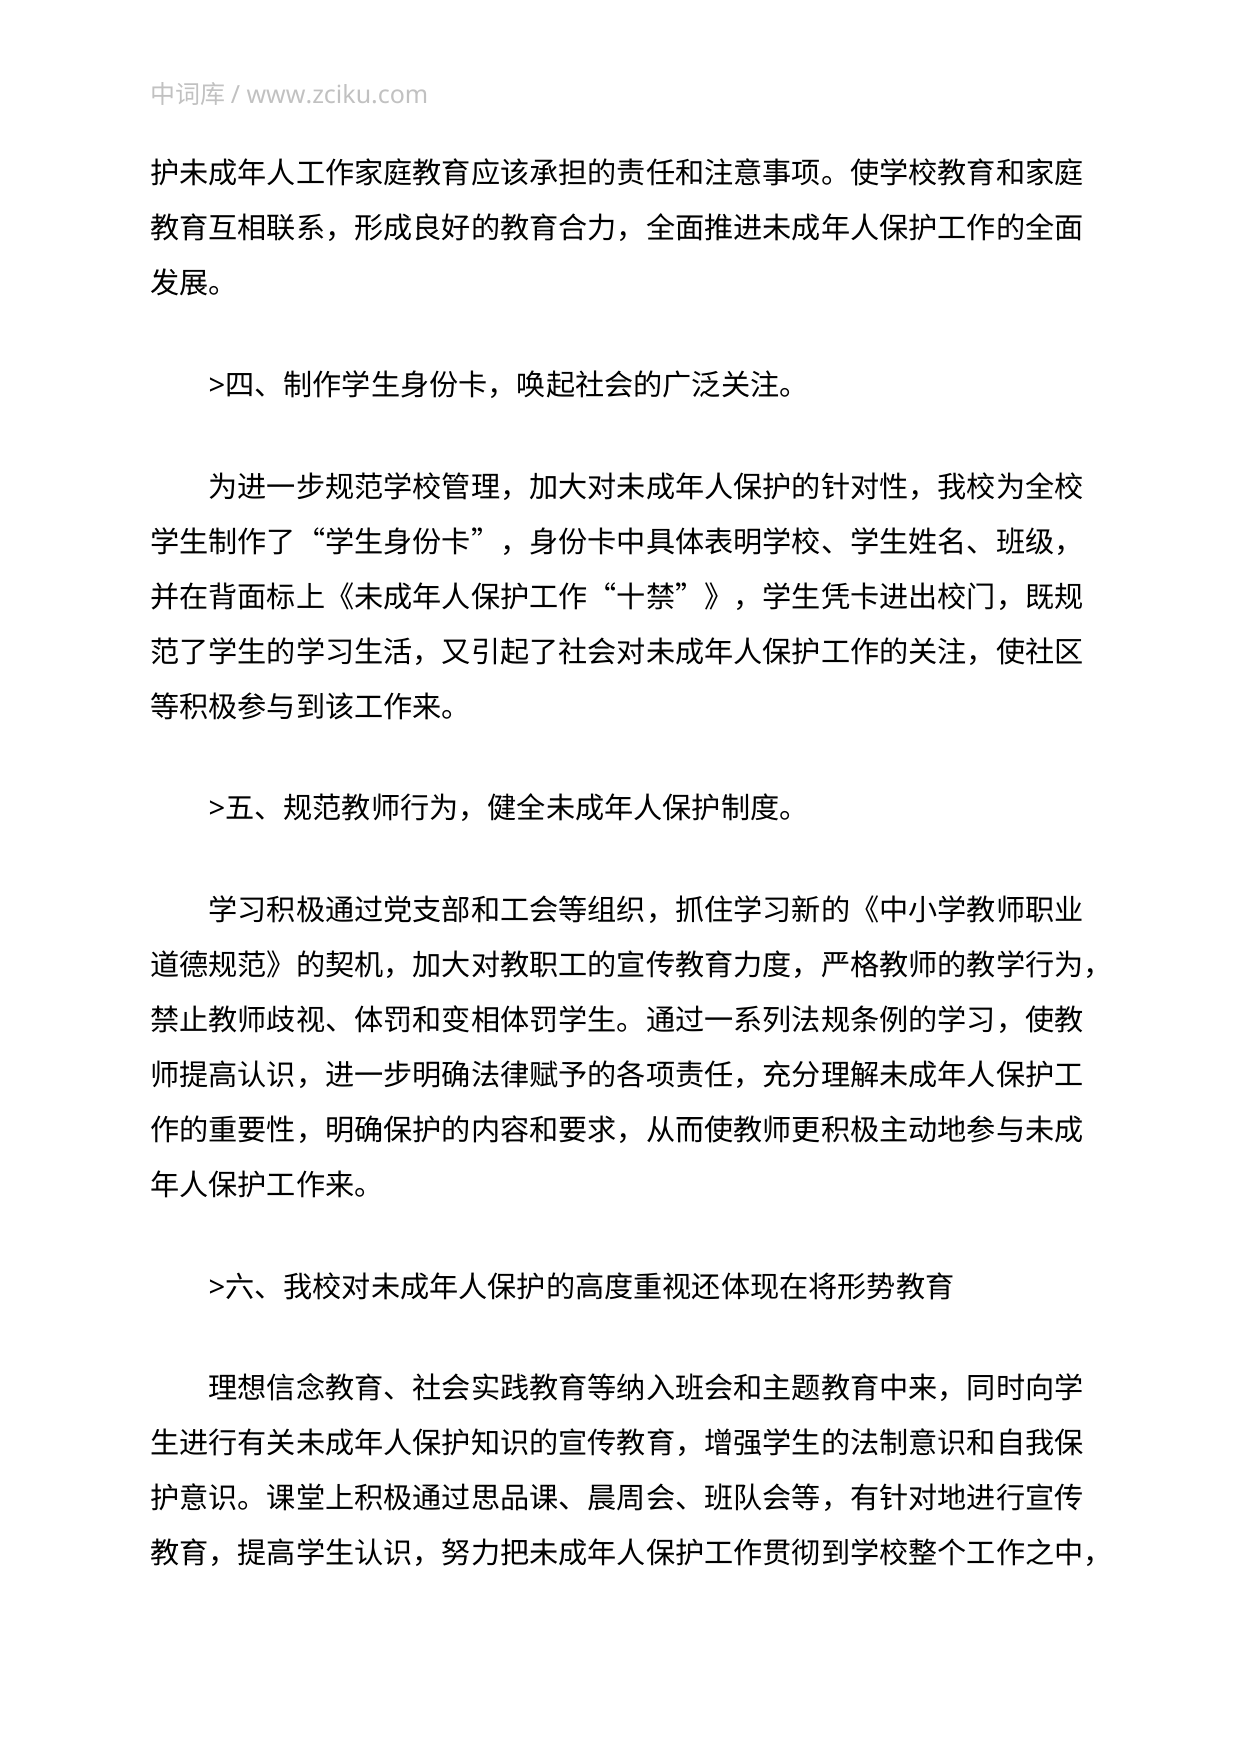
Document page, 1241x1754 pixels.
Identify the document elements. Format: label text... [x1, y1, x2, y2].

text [150, 1365, 1090, 1572]
text 学习积极通过党支部和工会等组织，抓住学习新的《中小学教师职业道德规范》的契机，加大对教职工的宣传教育力度，严格教师的教学行为，禁止教师歧视、体罚和变相体罚学生。通过一系列法规条例的学习，使教师提高认识，进一步明确法律赋予的各项责任，充分理解未成年人保护工作的重要性，明确保护的内容和要求，从而使教师更积极主动地参与未成年人保护工作来。 [150, 887, 1090, 1204]
text >六、我校对未成年人保护的高度重视还体现在将形势教育 [150, 1263, 1090, 1306]
text >四、制作学生身份卡，唤起社会的广泛关注。 [150, 362, 1090, 404]
text >五、规范教师行为，健全未成年人保护制度。 [150, 785, 1090, 827]
text 为进一步规范学校管理，加大对未成年人保护的针对性，我校为全校学生制作了“学生身份卡”，身份卡中具体表明学校、学生姓名、班级，并在背面标上《未成年人保护工作“十禁”》，学生凭卡进出校门，既规范了学生的学习生活，又引起了社会对未成年人保护工作的关注，使社区等积极参与到该工作来。 [150, 463, 1090, 725]
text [150, 150, 1090, 302]
